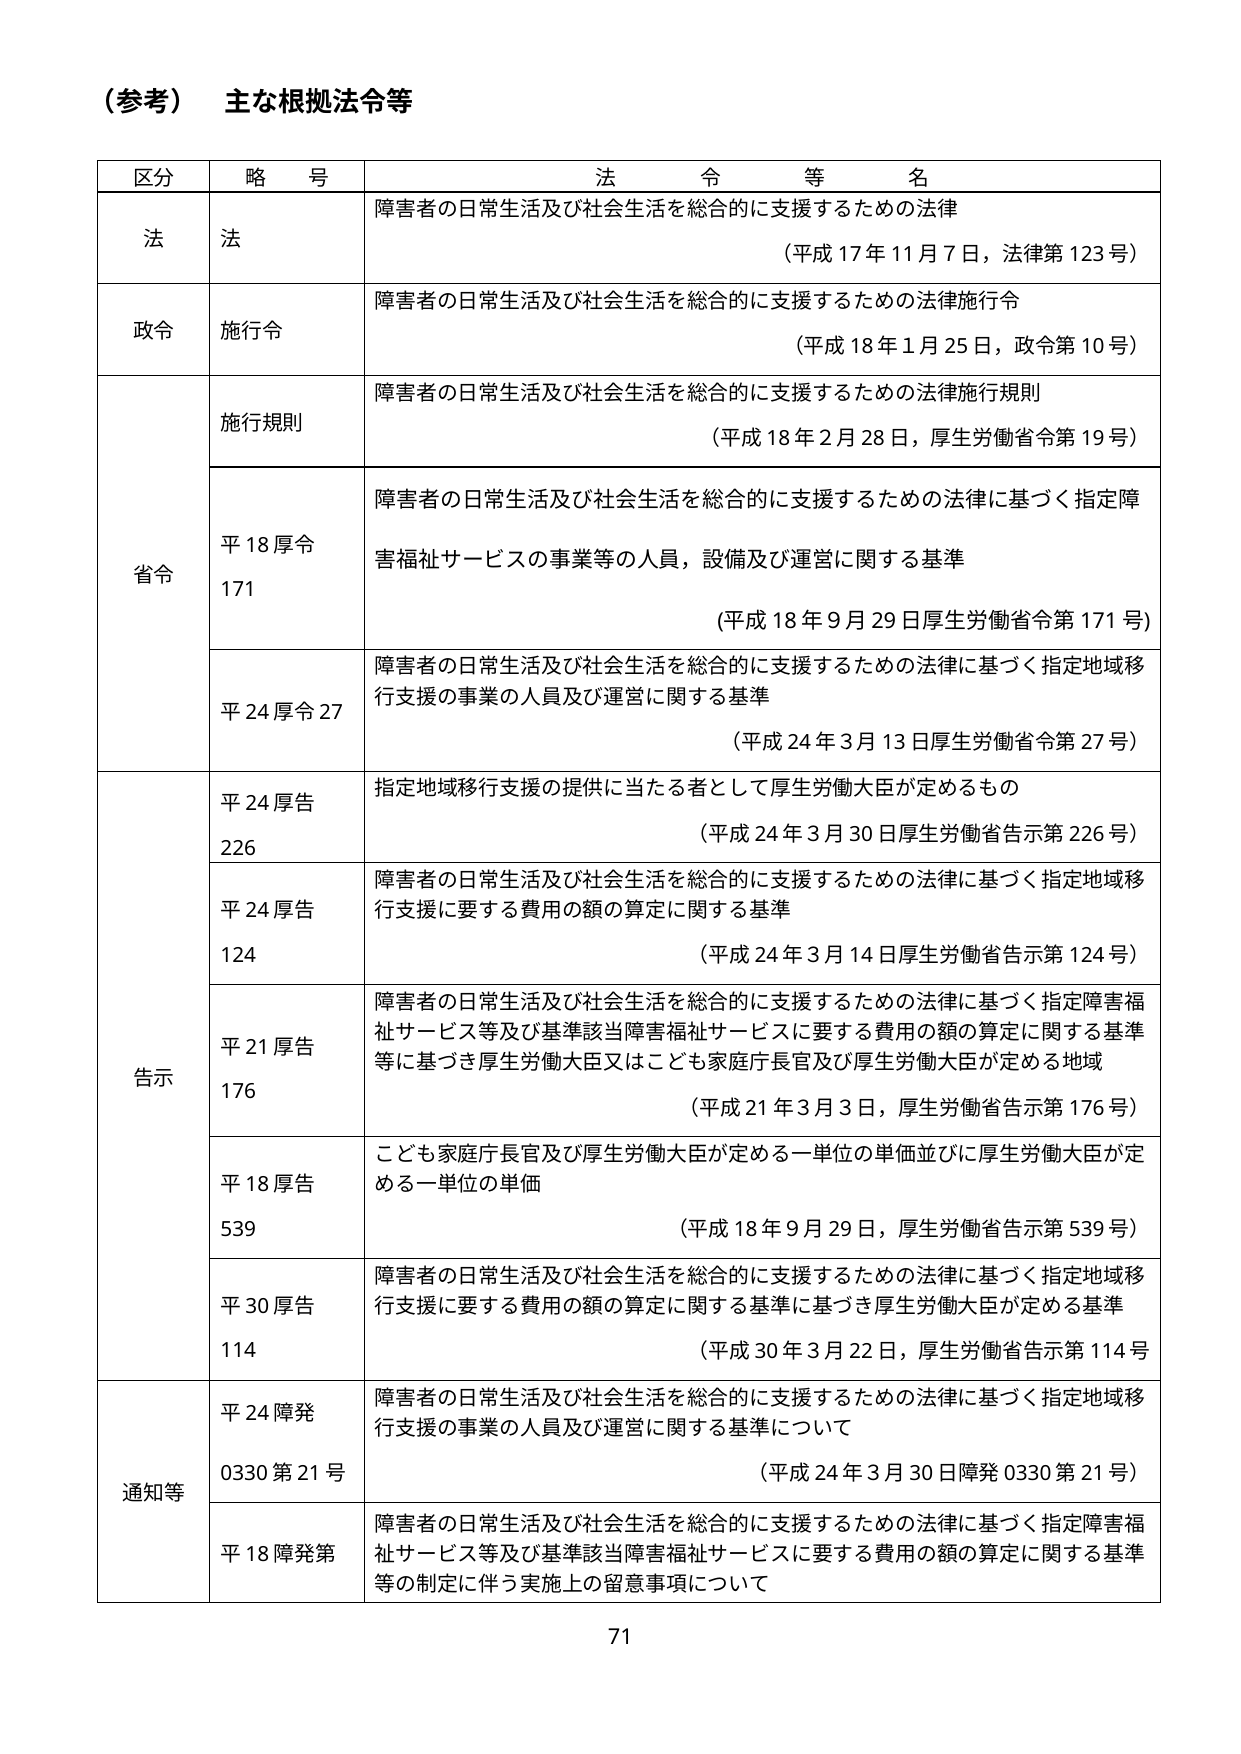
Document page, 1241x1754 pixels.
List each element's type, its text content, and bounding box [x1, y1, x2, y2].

table_cell 障害者の日常生活及び社会生活を総合的に支援するための法律に基づく指定障害福祉サービスの事業等の人員，設備及び運営に関する基準 (平成18年９月29日厚生労働省令第171号) [365, 468, 1160, 649]
table_cell 障害者の日常生活及び社会生活を総合的に支援するための法律に基づく指定地域移行支援に要する費用の額の算定に関する基準に基づき厚生労働大臣が定める基準 （平成30年３月22日，厚生労働省告示第114号 [365, 1259, 1160, 1380]
table_cell 障害者の日常生活及び社会生活を総合的に支援するための法律 （平成17年11月７日，法律第123号） [365, 193, 1160, 283]
table_cell 平18厚令171 [210, 468, 364, 649]
table_cell 障害者の日常生活及び社会生活を総合的に支援するための法律に基づく指定地域移行支援の事業の人員及び運営に関する基準 （平成24年３月13日厚生労働省令第27号） [365, 650, 1160, 771]
table_cell 施行令 [210, 284, 364, 375]
table_cell 法 [210, 193, 364, 283]
table_cell 平24厚告124 [210, 863, 364, 984]
table_header 略 号 [210, 161, 364, 191]
table_cell 法 [98, 193, 209, 283]
table_cell 平18厚告539 [210, 1137, 364, 1258]
table_cell 平24障発0330第21号 [210, 1381, 364, 1502]
table_header 法 令 等 名 [365, 161, 1160, 191]
table_cell 省令 [98, 376, 209, 771]
table_cell 障害者の日常生活及び社会生活を総合的に支援するための法律に基づく指定地域移行支援に要する費用の額の算定に関する基準 （平成24年３月14日厚生労働省告示第124号） [365, 863, 1160, 984]
table_cell 障害者の日常生活及び社会生活を総合的に支援するための法律施行令 （平成18年１月25日，政令第10号） [365, 284, 1160, 375]
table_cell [365, 1503, 1160, 1602]
table_cell 通知等 [98, 1381, 209, 1602]
table_cell 指定地域移行支援の提供に当たる者として厚生労働大臣が定めるもの （平成24年３月30日厚生労働省告示第226号） [365, 772, 1160, 862]
table_cell 平30厚告114 [210, 1259, 364, 1380]
table_cell 平24厚告226 [210, 772, 364, 862]
table_cell 障害者の日常生活及び社会生活を総合的に支援するための法律に基づく指定地域移行支援の事業の人員及び運営に関する基準について （平成24年３月30日障発0330第21号） [365, 1381, 1160, 1502]
table_cell 平21厚告176 [210, 985, 364, 1136]
table_cell 障害者の日常生活及び社会生活を総合的に支援するための法律施行規則 （平成18年２月28日，厚生労働省令第19号） [365, 376, 1160, 466]
table_cell 政令 [98, 284, 209, 375]
table_cell 平18障発第1031001号 [210, 1503, 364, 1602]
text （参考） 主な根拠法令等 [89, 69, 1152, 130]
table_cell 施行規則 [210, 376, 364, 466]
table_cell 告示 [98, 772, 209, 1380]
table_cell 障害者の日常生活及び社会生活を総合的に支援するための法律に基づく指定障害福祉サービス等及び基準該当障害福祉サービスに要する費用の額の算定に関する基準等に基づき厚生労働大臣又はこども家庭庁長官及び厚生労働大臣が定める地域 （平成21年３月３日，厚生労働省告示第176号） [365, 985, 1160, 1136]
table_cell 平24厚令27 [210, 650, 364, 771]
table_cell こども家庭庁長官及び厚生労働大臣が定める一単位の単価並びに厚生労働大臣が定める一単位の単価 （平成18年９月29日，厚生労働省告示第539号） [365, 1137, 1160, 1258]
table_header 区分 [98, 161, 209, 191]
